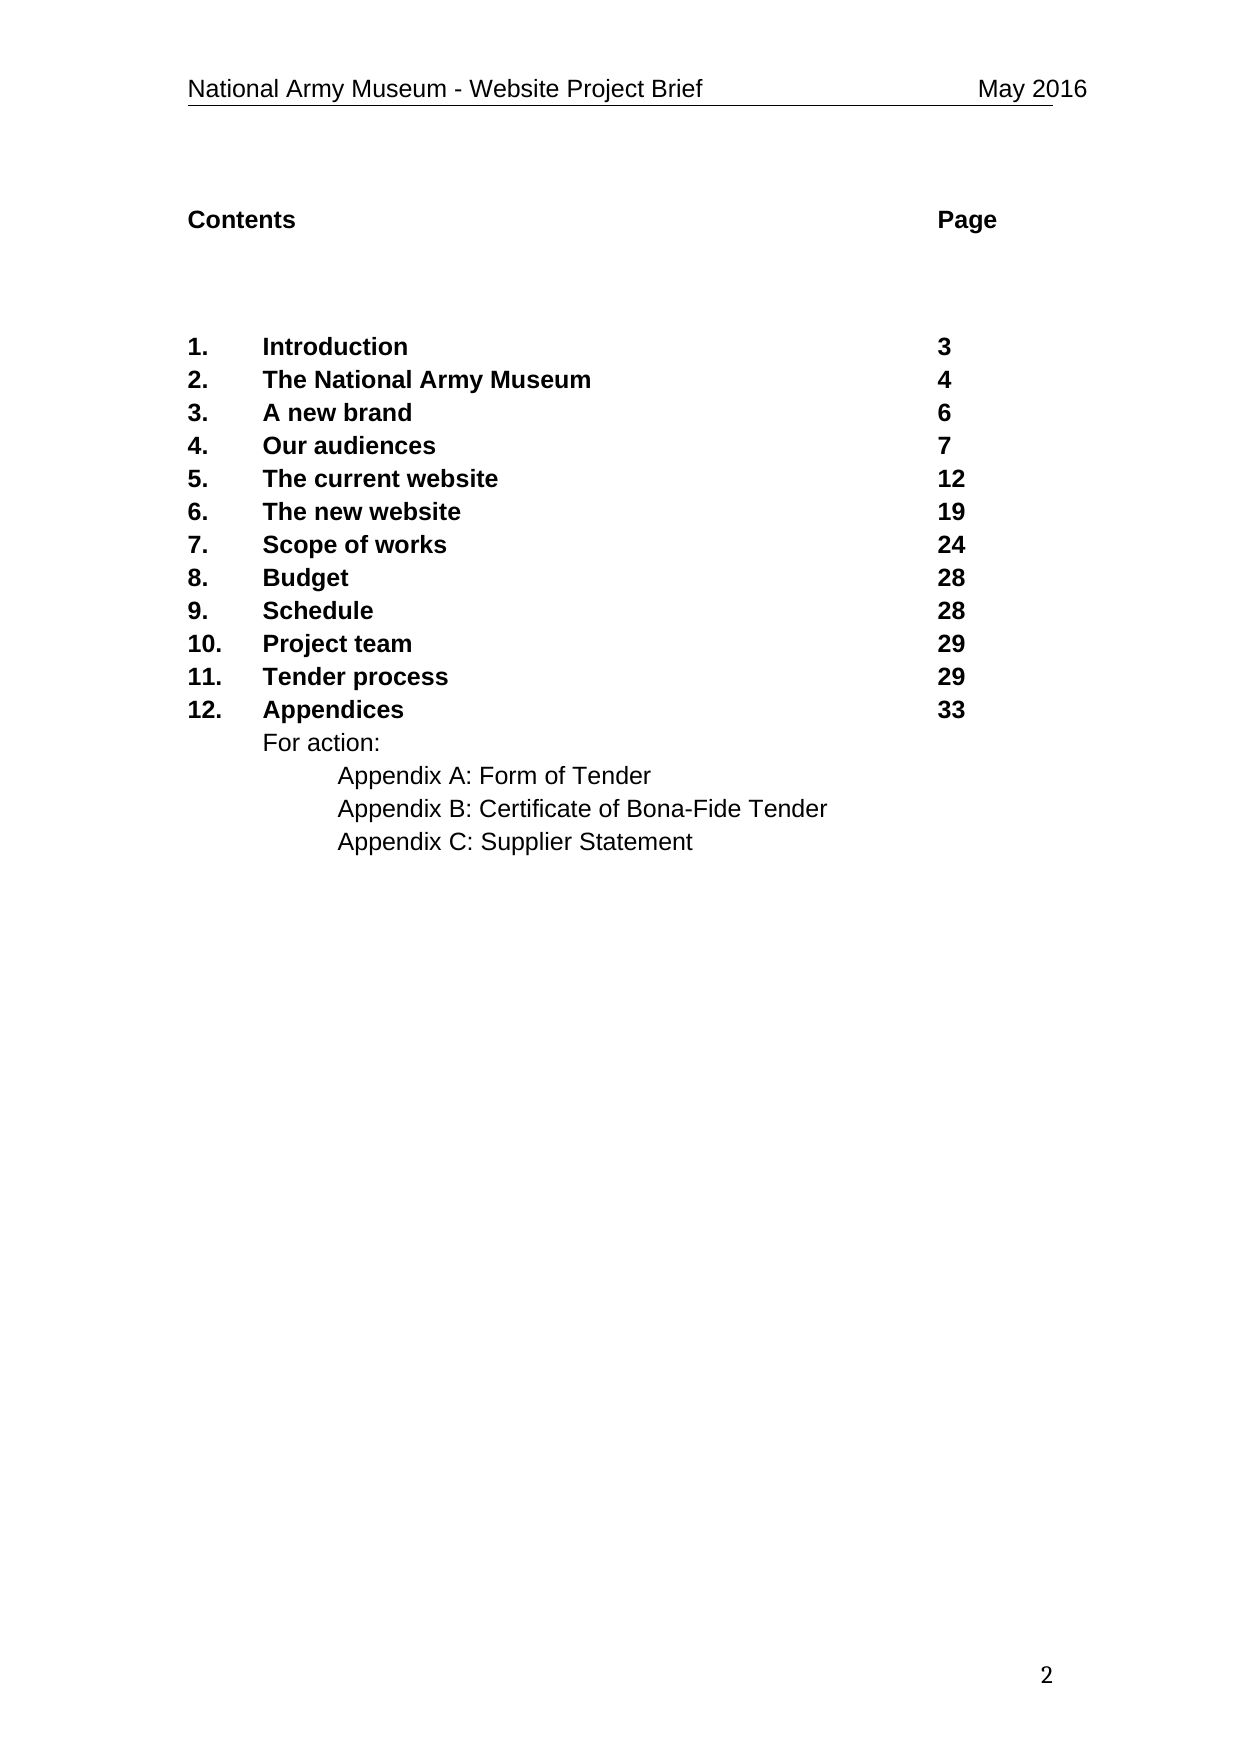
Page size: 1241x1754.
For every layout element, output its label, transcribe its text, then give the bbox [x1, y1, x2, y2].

text 12. Appendices 33 [187, 695, 1053, 723]
text 6. The new website 19 [187, 497, 1053, 525]
text 9. Schedule 28 [187, 596, 1053, 624]
text Appendix C: Supplier Statement [262, 827, 1053, 856]
text 11. Tender process 29 [187, 662, 1053, 691]
text 10. Project team 29 [187, 629, 1053, 657]
text 1. Introduction 3 [187, 332, 1053, 360]
text 3. A new brand 6 [187, 398, 1053, 426]
text Appendix A: Form of Tender [262, 761, 1053, 789]
text 2. The National Army Museum 4 [187, 364, 1053, 393]
text 4. Our audiences 7 [187, 431, 1053, 459]
text 5. The current website 12 [187, 464, 1053, 492]
text Appendix B: Certificate of Bona-Fide Tender [262, 794, 1053, 823]
text 7. Scope of works 24 [187, 530, 1053, 558]
text For action: [187, 728, 1053, 757]
text 8. Budget 28 [187, 563, 1053, 591]
text Contents Page [187, 205, 1053, 234]
